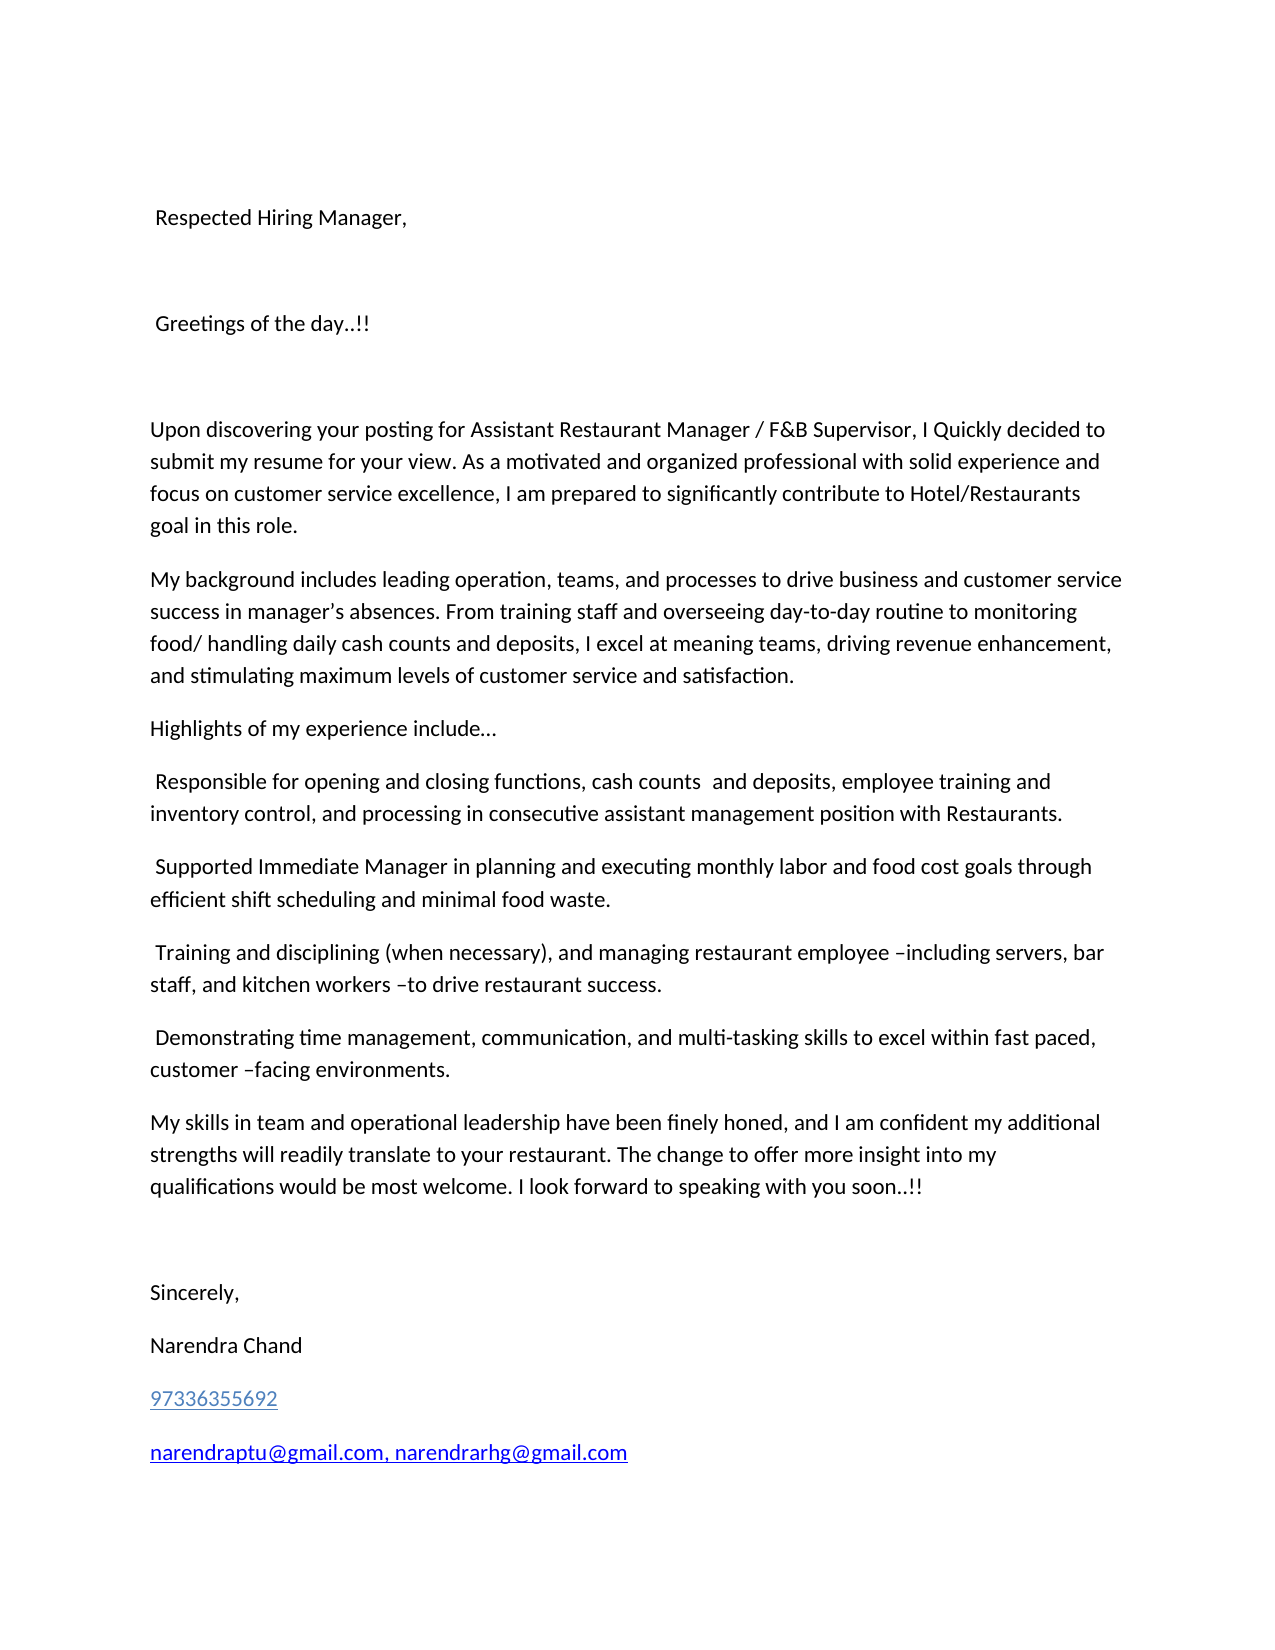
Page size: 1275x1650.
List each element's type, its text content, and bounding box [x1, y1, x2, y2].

text Upon discovering your posting for Assistant Restaurant Manager / F&B Supervisor, I Quickly decided to submit my resume for your view. As a motivated and organized professional with solid experience and focus on customer service excellence, I am prepared to signiﬁcantly contribute to Hotel/Restaurants goal in this role. [150, 415, 1125, 540]
text Responsible for opening and closing functions, cash counts and deposits, employee training and inventory control, and processing in consecutive assistant management position with Restaurants. [150, 767, 1125, 827]
text Sincerely, [150, 1278, 1125, 1307]
text Greetings of the day..!! [150, 309, 1125, 337]
text Supported Immediate Manager in planning and executing monthly labor and food cost goals through eﬃcient shift scheduling and minimal food waste. [150, 852, 1125, 913]
text Narendra Chand [150, 1332, 1125, 1359]
text Training and disciplining (when necessary), and managing restaurant employee –including servers, bar staff, and kitchen workers –to drive restaurant success. [150, 938, 1125, 998]
text Demonstrating time management, communication, and multi-tasking skills to excel within fast paced, customer –facing environments. [150, 1023, 1125, 1083]
text narendraptu@gmail.com, narendrarhg@gmail.com [150, 1438, 1125, 1466]
text 97336355692 [150, 1384, 1125, 1413]
text My background includes leading operation, teams, and processes to drive business and customer service success in manager’s absences. From training staff and overseeing day-to-day routine to monitoring food/ handling daily cash counts and deposits, I excel at meaning teams, driving revenue enhancement, and stimulating maximum levels of customer service and satisfaction. [150, 565, 1125, 689]
text Respected Hiring Manager, [150, 203, 1125, 231]
text Highlights of my experience include… [150, 714, 1125, 742]
text My skills in team and operational leadership have been ﬁnely honed, and I am conﬁdent my additional strengths will readily translate to your restaurant. The change to offer more insight into my qualiﬁcations would be most welcome. I look forward to speaking with you soon..!! [150, 1108, 1125, 1201]
